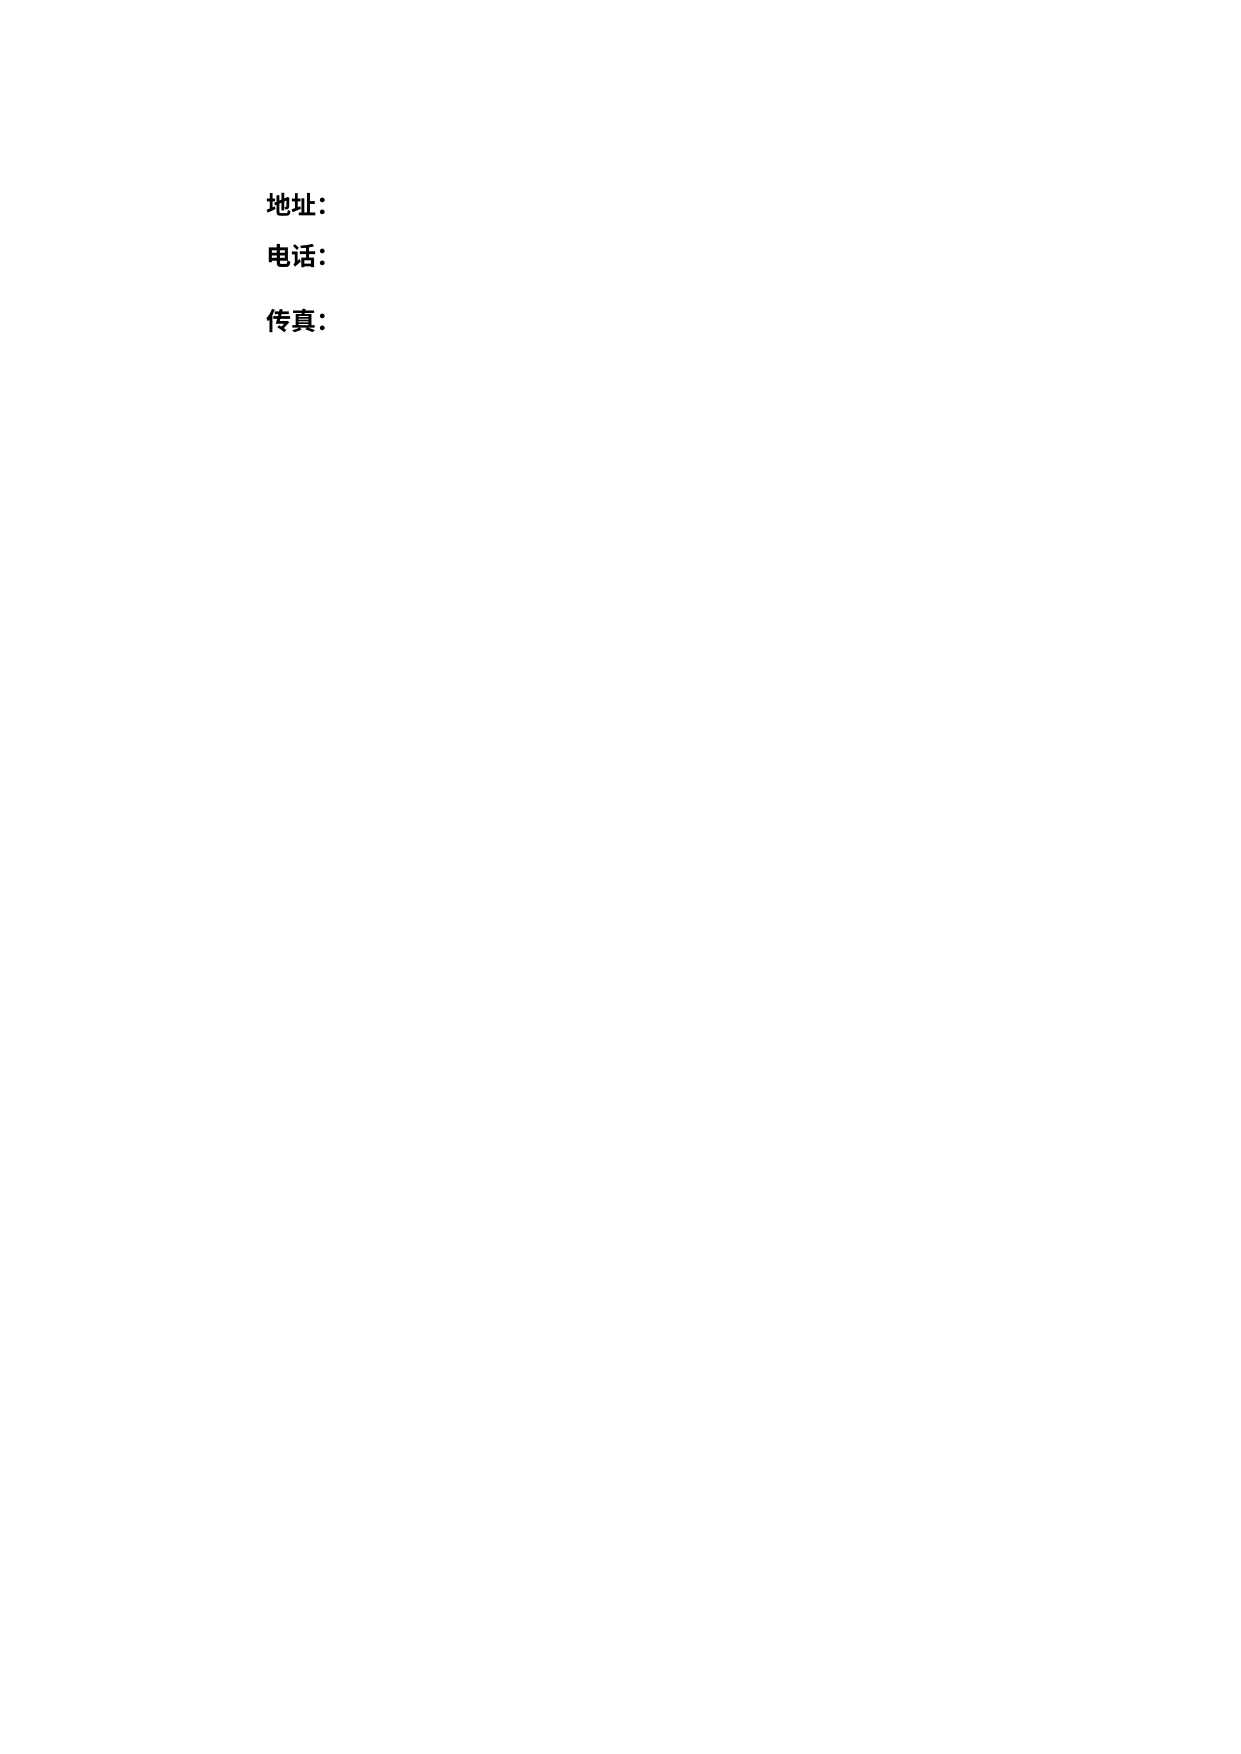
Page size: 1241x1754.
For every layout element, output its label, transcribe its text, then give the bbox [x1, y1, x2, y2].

text 地址： [165, 184, 1092, 222]
text 电话： [165, 222, 1092, 287]
text 传真： [165, 287, 1092, 352]
